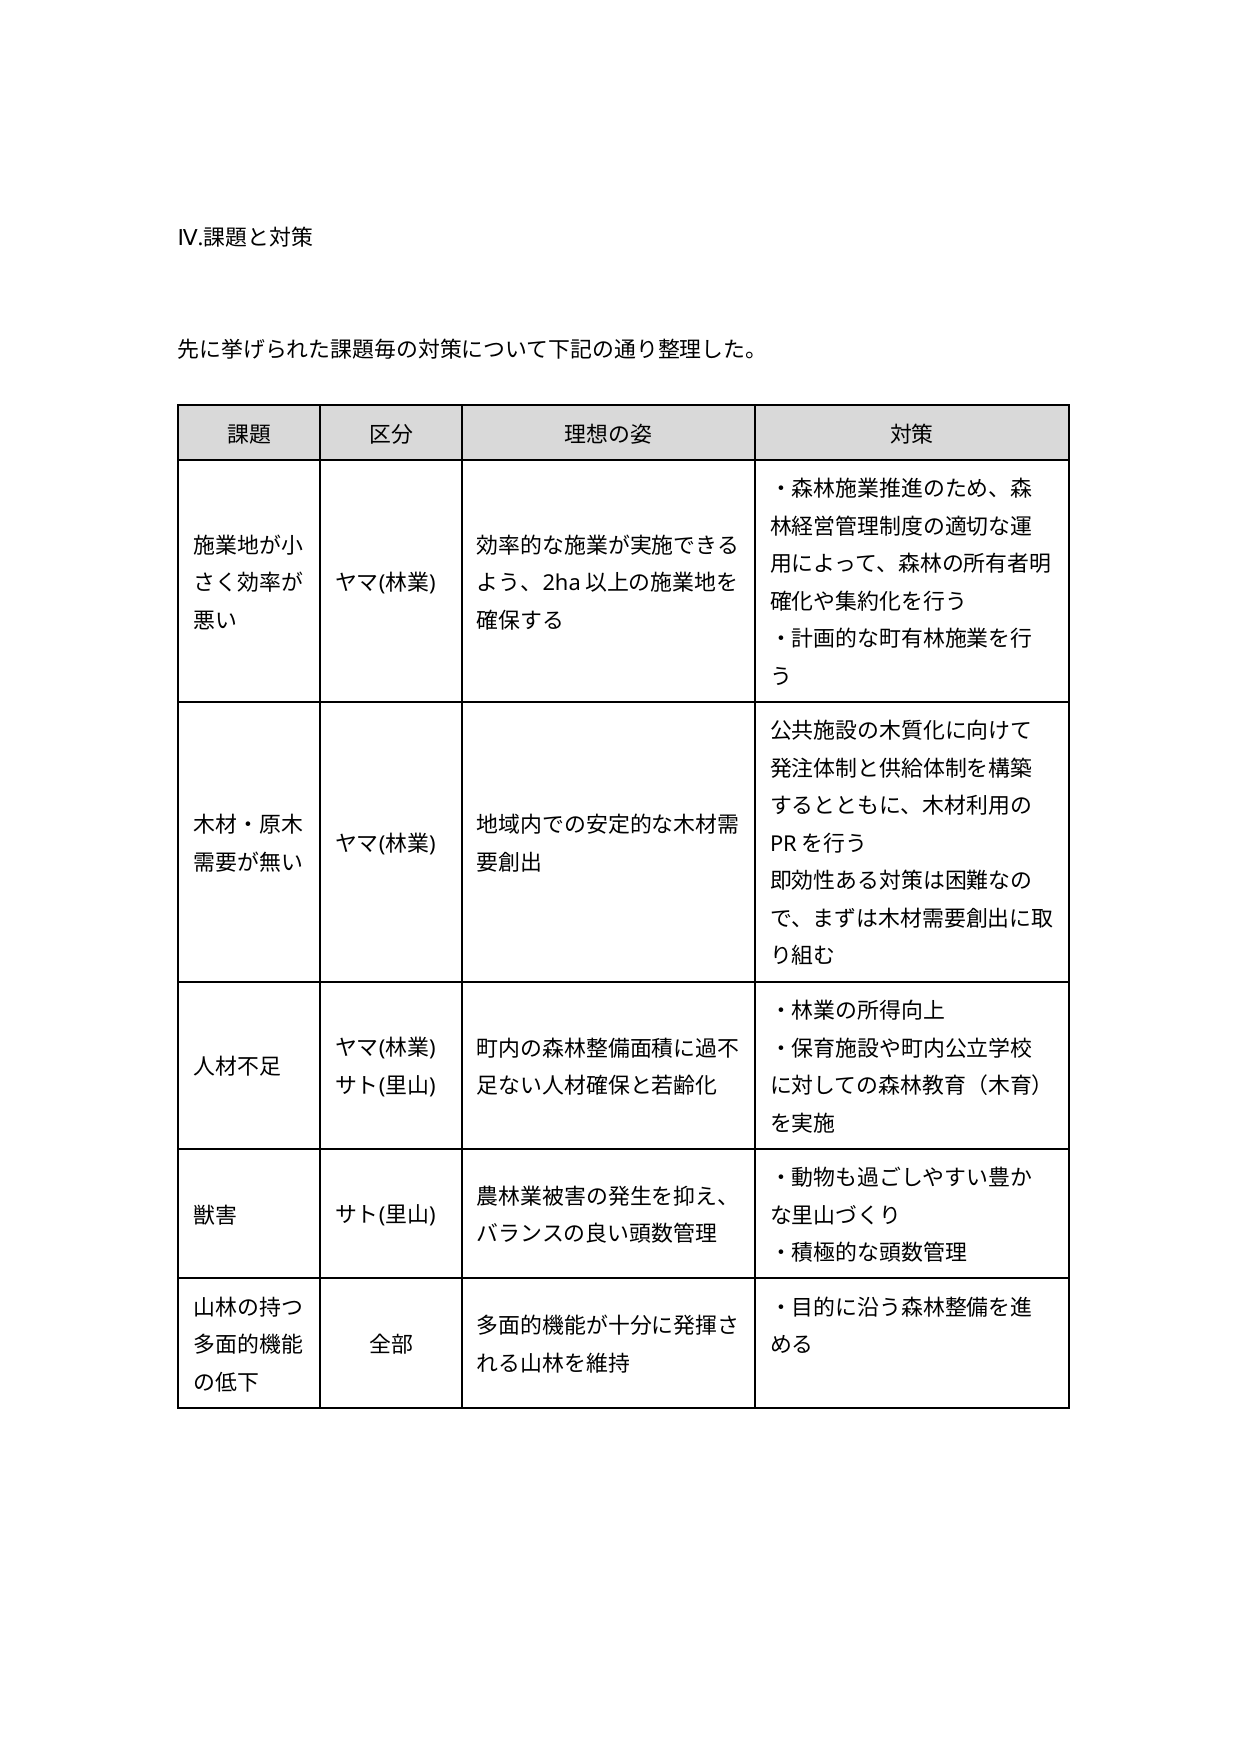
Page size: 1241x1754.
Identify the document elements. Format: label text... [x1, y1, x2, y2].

table_cell 効率的な施業が実施できるよう、2ha以上の施業地を確保する [463, 461, 754, 701]
table_header 対策 [756, 406, 1068, 459]
table_header 理想の姿 [463, 406, 754, 459]
table_cell サト(里山) [321, 1150, 461, 1277]
table_cell ヤマ(林業) サト(里山) [321, 983, 461, 1148]
table_cell 施業地が小さく効率が悪い [179, 461, 319, 701]
table_cell 農林業被害の発生を抑え、バランスの良い頭数管理 [463, 1150, 754, 1277]
table_cell ・動物も過ごしやすい豊かな里山づくり ・積極的な頭数管理 [756, 1150, 1068, 1277]
table_cell 木材・原木需要が無い [179, 703, 319, 981]
table_cell 町内の森林整備面積に過不足ない人材確保と若齢化 [463, 983, 754, 1148]
table_cell 全部 [321, 1279, 461, 1407]
table_cell 地域内での安定的な木材需要創出 [463, 703, 754, 981]
table_cell 多面的機能が十分に発揮される山林を維持 [463, 1279, 754, 1407]
text Ⅳ.課題と対策 [177, 217, 1063, 254]
table_cell ヤマ(林業) [321, 461, 461, 701]
table_cell ・林業の所得向上 ・保育施設や町内公立学校に対しての森林教育（木育）を実施 [756, 983, 1068, 1148]
table_cell ・目的に沿う森林整備を進める [756, 1279, 1068, 1407]
table_cell 獣害 [179, 1150, 319, 1277]
table_header 課題 [179, 406, 319, 459]
table_header 区分 [321, 406, 461, 459]
table_cell ・森林施業推進のため、森林経営管理制度の適切な運用によって、森林の所有者明確化や集約化を行う ・計画的な町有林施業を行う [756, 461, 1068, 701]
table_cell 人材不足 [179, 983, 319, 1148]
text 先に挙げられた課題毎の対策について下記の通り整理した。 [177, 329, 1063, 367]
table_cell 公共施設の木質化に向けて発注体制と供給体制を構築するとともに、木材利用のPRを行う 即効性ある対策は困難なので、まずは木材需要創出に取り組む [756, 703, 1068, 981]
table_cell ヤマ(林業) [321, 703, 461, 981]
table_cell 山林の持つ多面的機能の低下 [179, 1279, 319, 1407]
